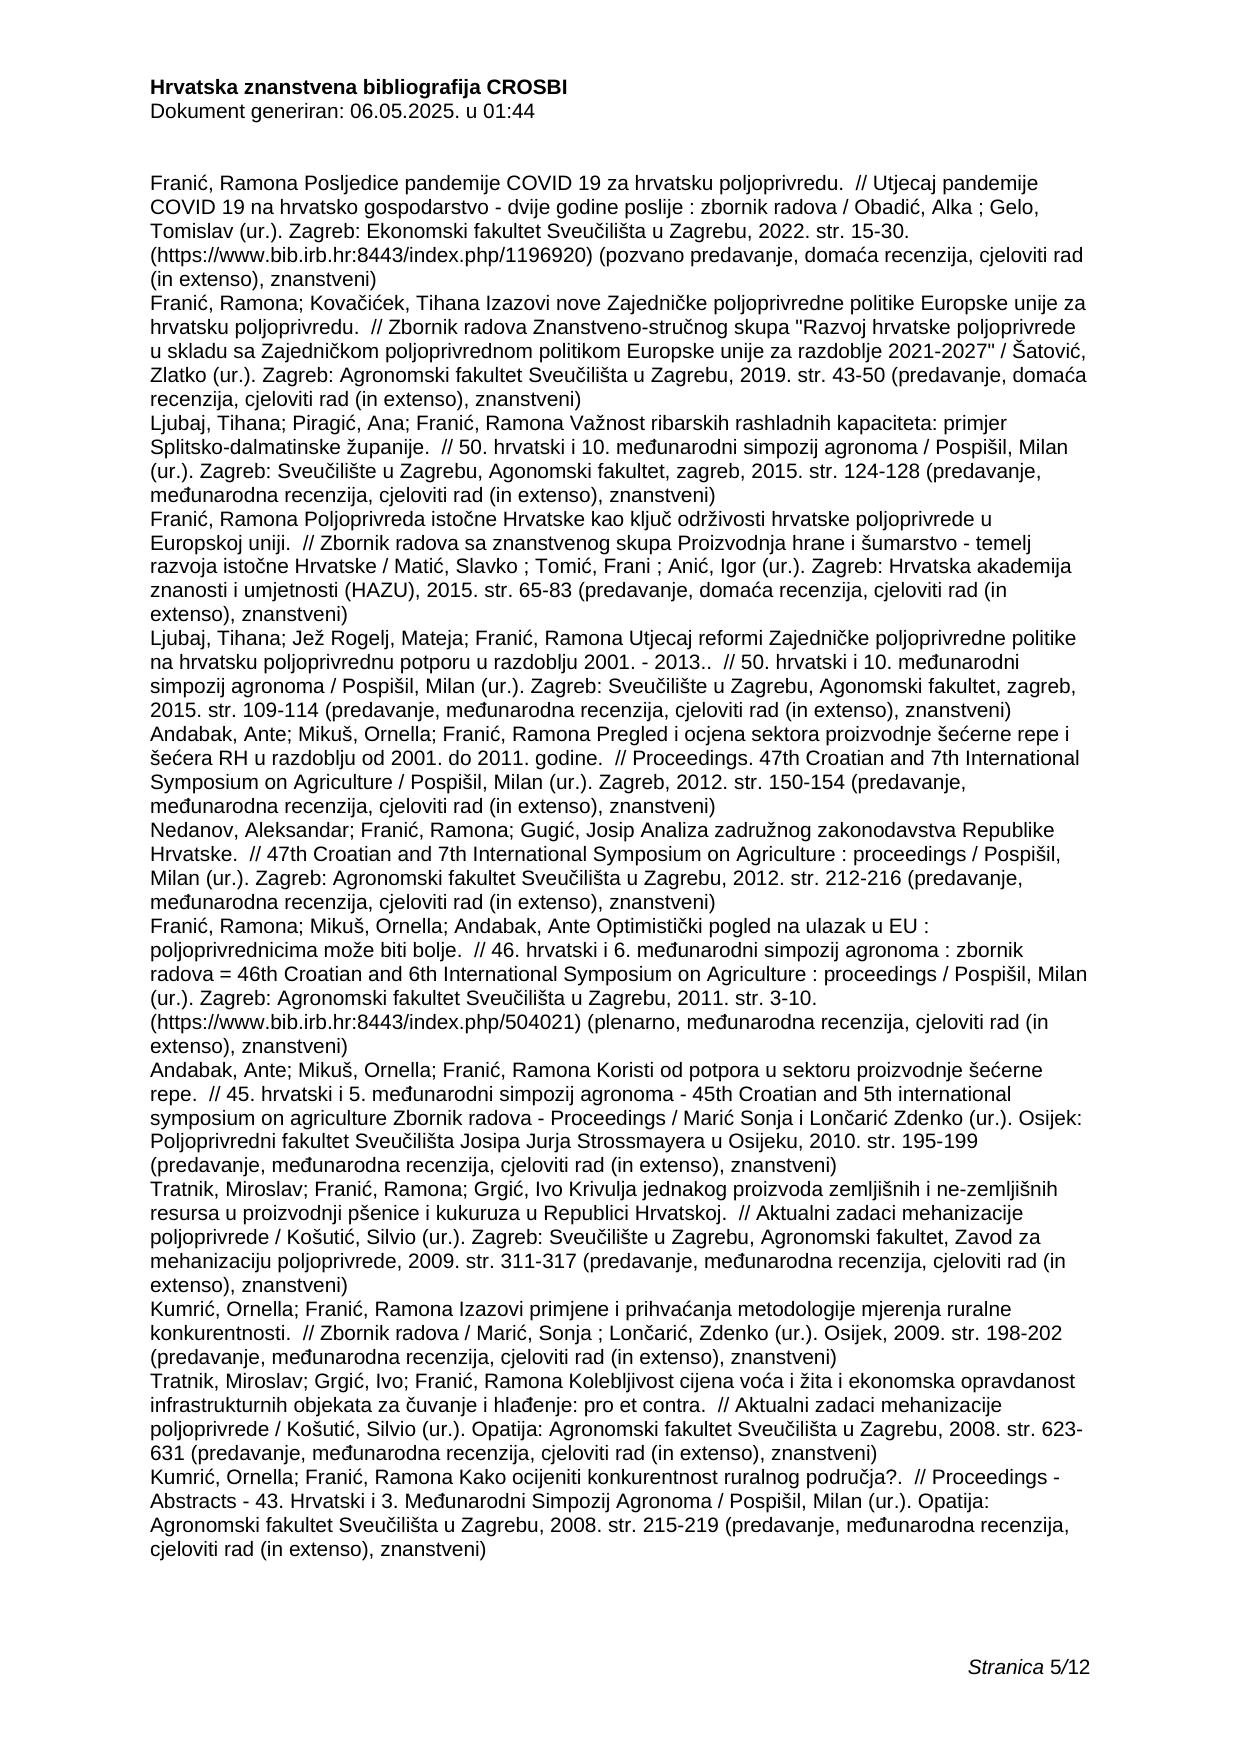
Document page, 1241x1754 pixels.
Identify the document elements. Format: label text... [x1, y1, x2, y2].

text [150, 1465, 1090, 1561]
text Nedanov, Aleksandar; Franić, Ramona; Gugić, Josip [150, 818, 1090, 914]
text Franić, Ramona [150, 506, 1090, 626]
text Andabak, Ante; Mikuš, Ornella; Franić, Ramona [150, 722, 1090, 818]
text Franić, Ramona; Mikuš, Ornella; Andabak, Ante [150, 914, 1090, 1057]
text Kumrić, Ornella; Franić, Ramona [150, 1297, 1090, 1369]
text Ljubaj, Tihana; Jež Rogelj, Mateja; Franić, Ramona [150, 626, 1090, 722]
text Franić, Ramona [150, 171, 1090, 291]
text Andabak, Ante; Mikuš, Ornella; Franić, Ramona [150, 1057, 1090, 1177]
text Tratnik, Miroslav; Franić, Ramona; Grgić, Ivo [150, 1177, 1090, 1297]
text Ljubaj, Tihana; Piragić, Ana; Franić, Ramona [150, 411, 1090, 506]
text Tratnik, Miroslav; Grgić, Ivo; Franić, Ramona [150, 1369, 1090, 1465]
text Franić, Ramona; Kovačićek, Tihana [150, 291, 1090, 411]
